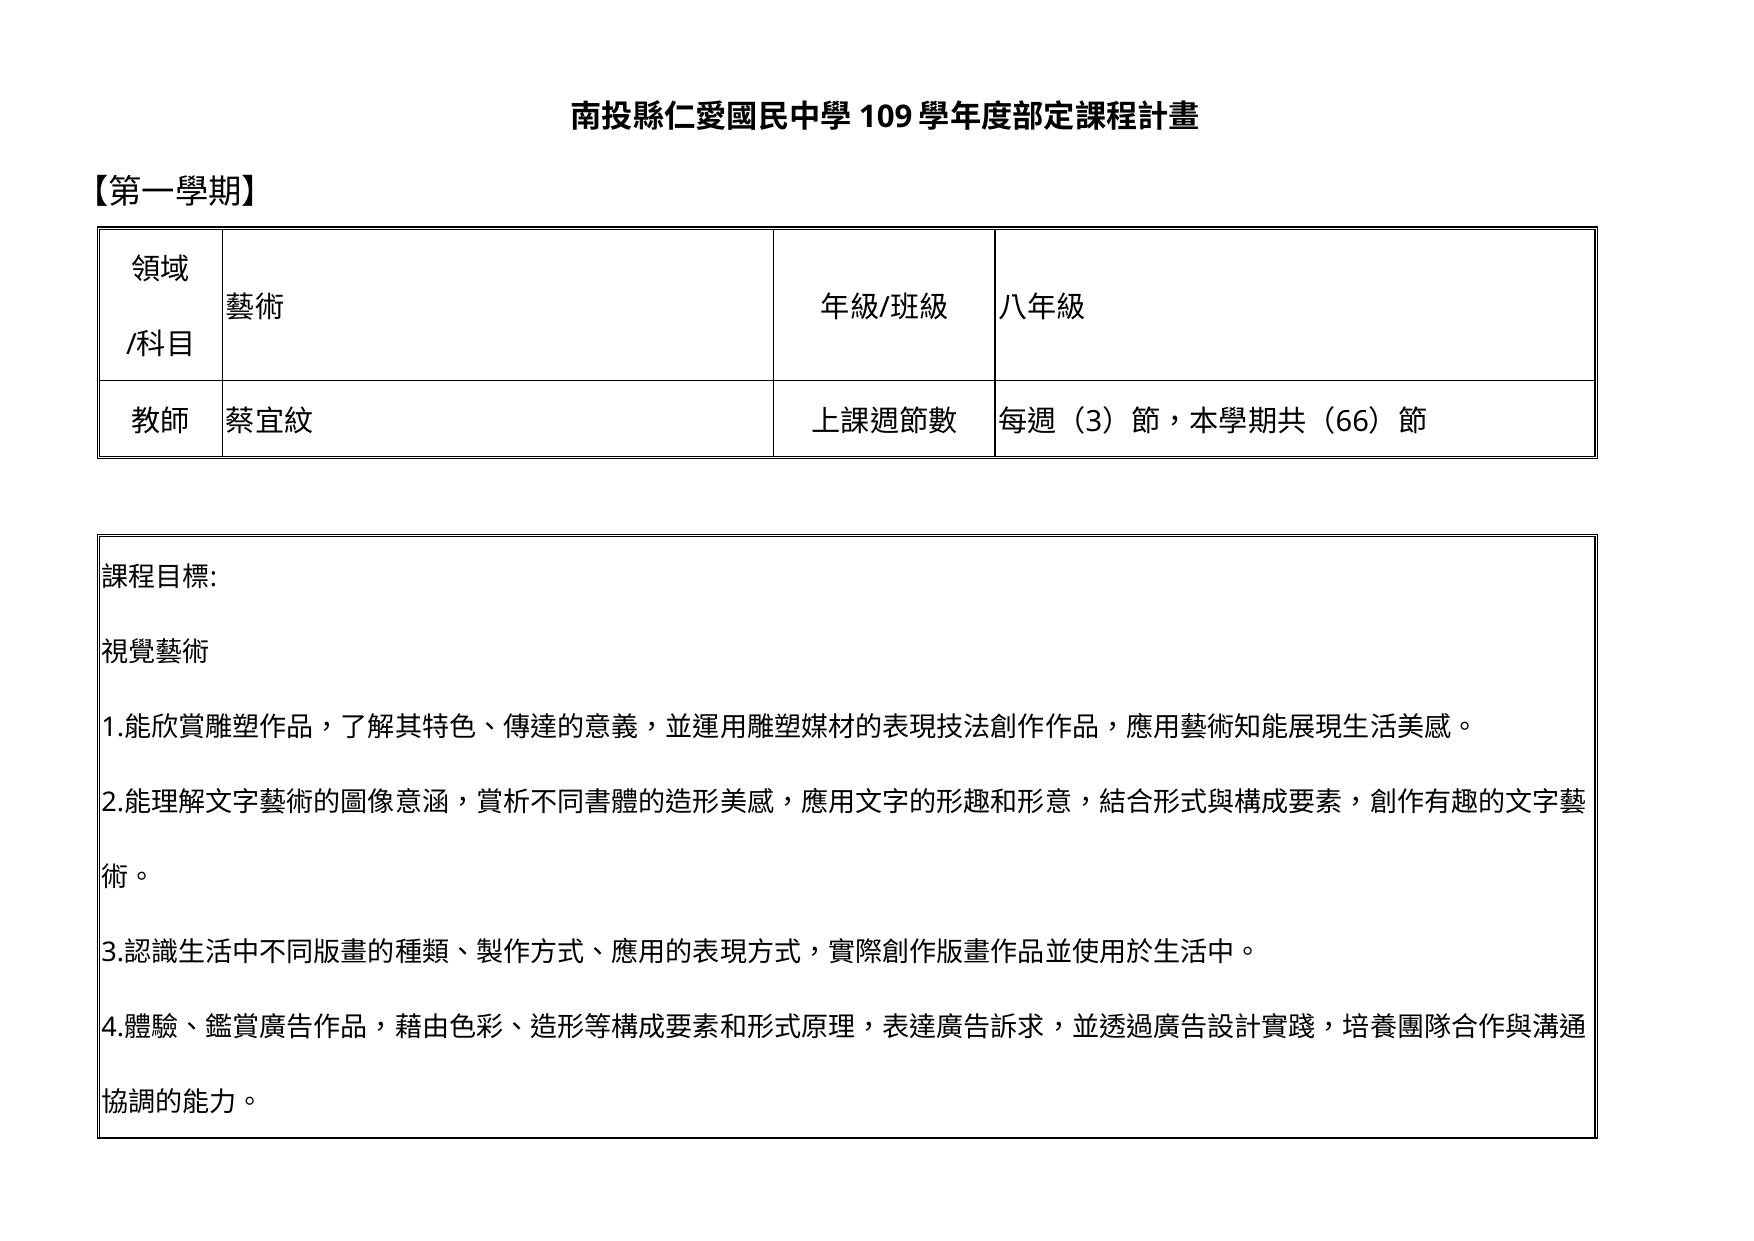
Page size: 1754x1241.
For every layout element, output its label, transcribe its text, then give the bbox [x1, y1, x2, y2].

table_header 藝術 [223, 230, 773, 379]
table_cell 教師 [100, 381, 222, 456]
table_cell 每週（3）節，本學期共（66）節 [996, 381, 1594, 456]
text 南投縣仁愛國民中學 109學年度部定課程計畫 [75, 76, 1679, 151]
table_cell 蔡宜紋 [223, 381, 773, 456]
text 【第一學期】 [75, 151, 1679, 226]
table_header 領域 /科目 [100, 230, 222, 379]
table_header 年級/班級 [774, 230, 994, 379]
table_header 八年級 [996, 230, 1594, 379]
table_cell 上課週節數 [774, 381, 994, 456]
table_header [100, 537, 1594, 1137]
